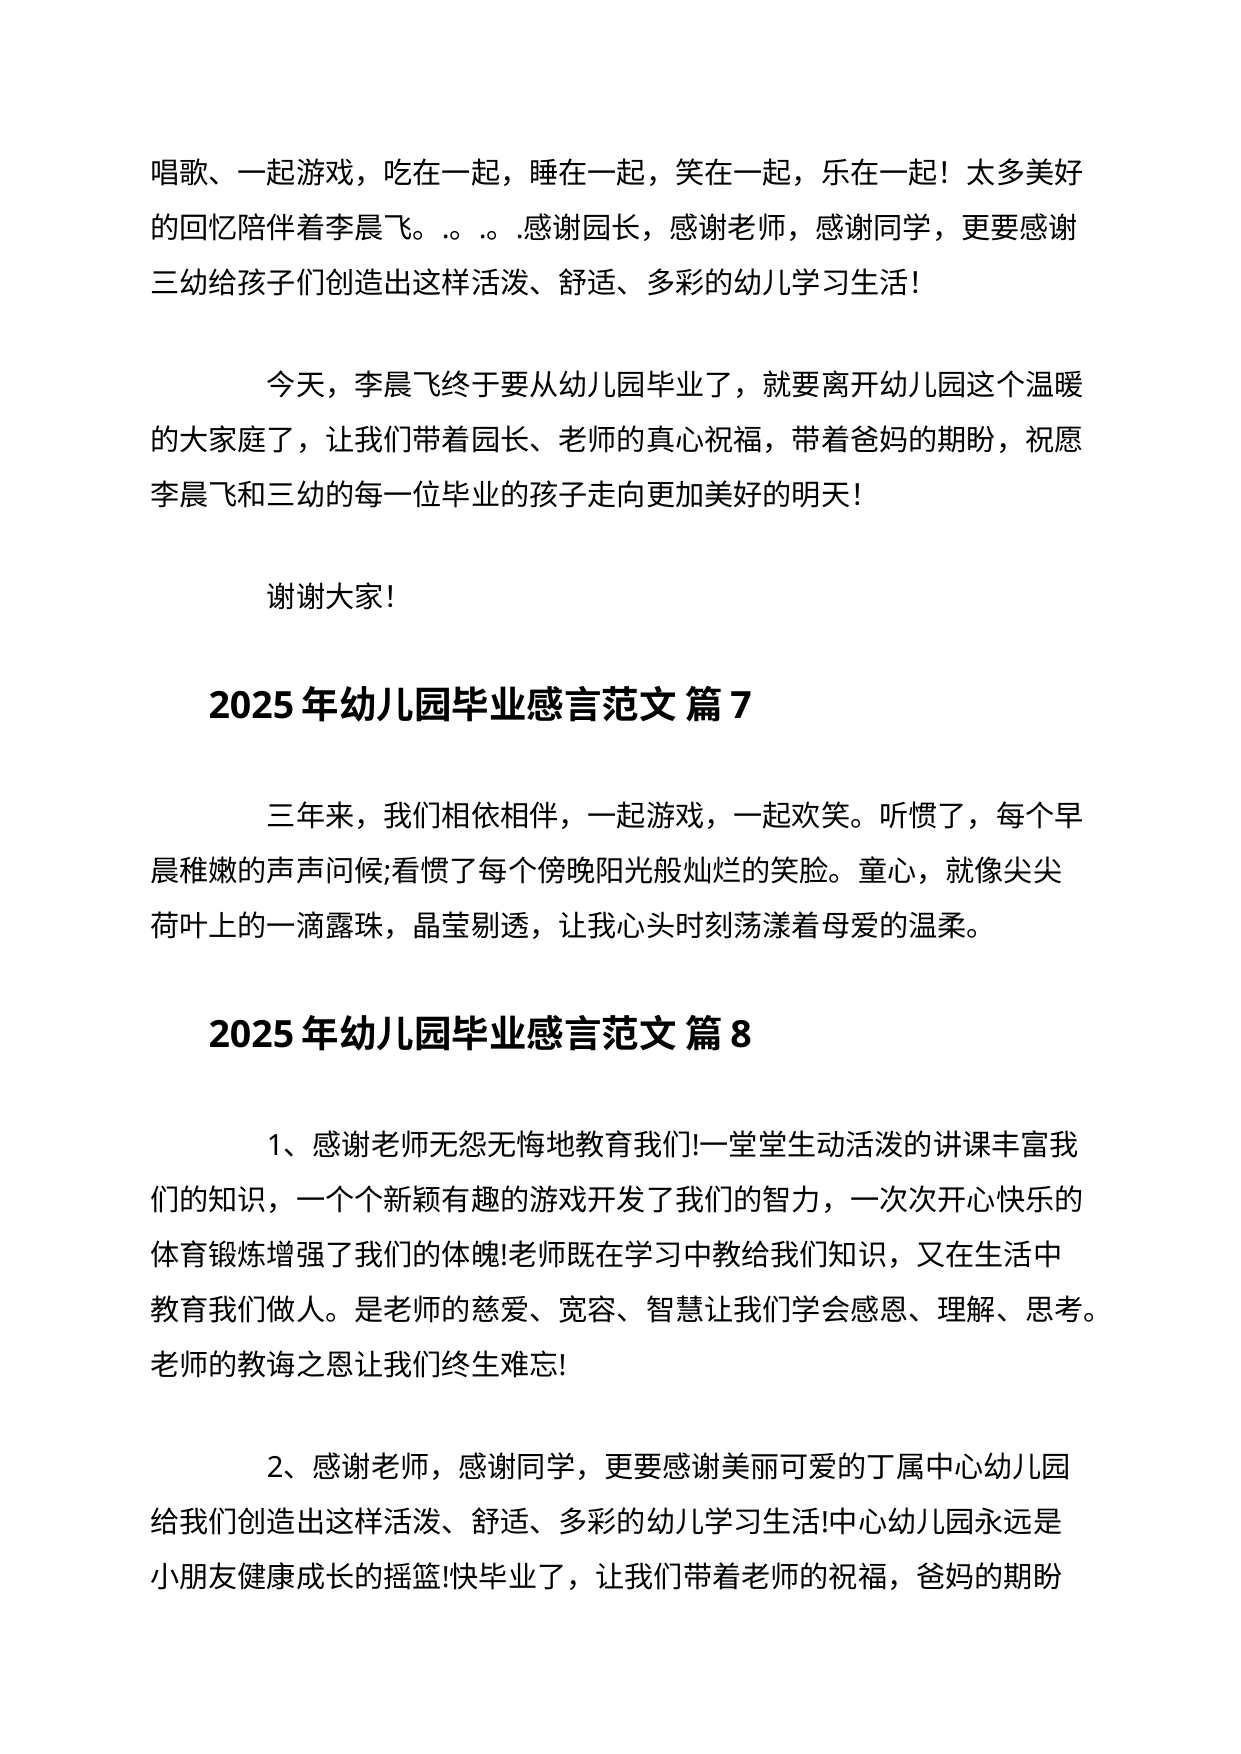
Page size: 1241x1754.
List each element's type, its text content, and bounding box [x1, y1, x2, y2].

text 2025年幼儿园毕业感言范文 篇7 [150, 675, 1090, 729]
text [150, 1444, 1090, 1596]
text 今天，李晨飞终于要从幼儿园毕业了，就要离开幼儿园这个温暖的大家庭了，让我们带着园长、老师的真心祝福，带着爸妈的期盼，祝愿李晨飞和三幼的每一位毕业的孩子走向更加美好的明天！ [150, 362, 1090, 514]
text 2025年幼儿园毕业感言范文 篇8 [150, 1004, 1090, 1059]
text 三年来，我们相依相伴，一起游戏，一起欢笑。听惯了，每个早晨稚嫩的声声问候;看惯了每个傍晚阳光般灿烂的笑脸。童心，就像尖尖荷叶上的一滴露珠，晶莹剔透，让我心头时刻荡漾着母爱的温柔。 [150, 793, 1090, 945]
text 谢谢大家！ [150, 573, 1090, 616]
text 1、感谢老师无怨无悔地教育我们!一堂堂生动活泼的讲课丰富我们的知识，一个个新颖有趣的游戏开发了我们的智力，一次次开心快乐的体育锻炼增强了我们的体魄!老师既在学习中教给我们知识，又在生活中教育我们做人。是老师的慈爱、宽容、智慧让我们学会感恩、理解、思考。老师的教诲之恩让我们终生难忘! [150, 1122, 1090, 1384]
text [150, 150, 1090, 302]
